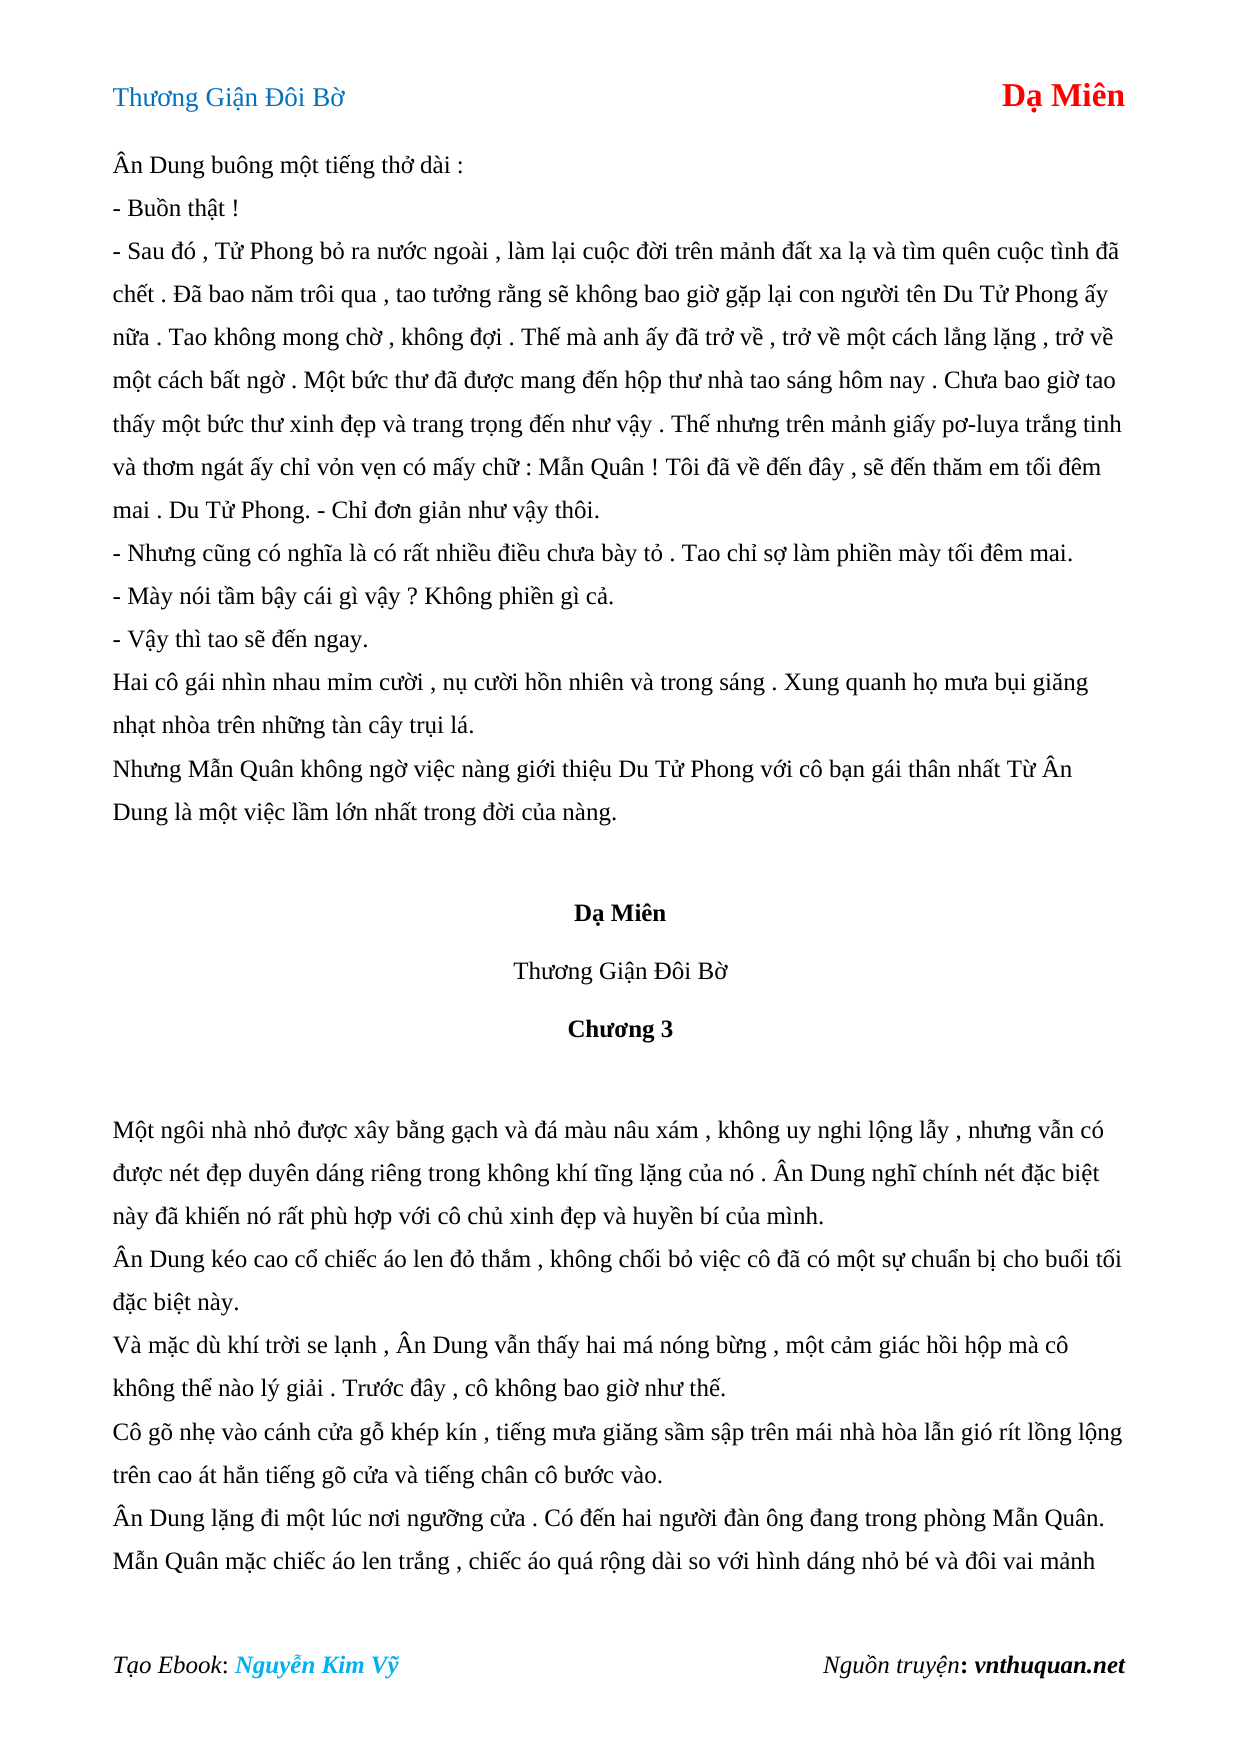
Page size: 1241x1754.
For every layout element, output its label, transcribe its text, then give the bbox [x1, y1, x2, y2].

text Chương 3 [112, 1014, 1128, 1042]
text Dạ Miên [112, 898, 1128, 927]
text Thương Giận Đôi Bờ [112, 956, 1128, 984]
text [112, 150, 1128, 826]
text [112, 1072, 1128, 1575]
